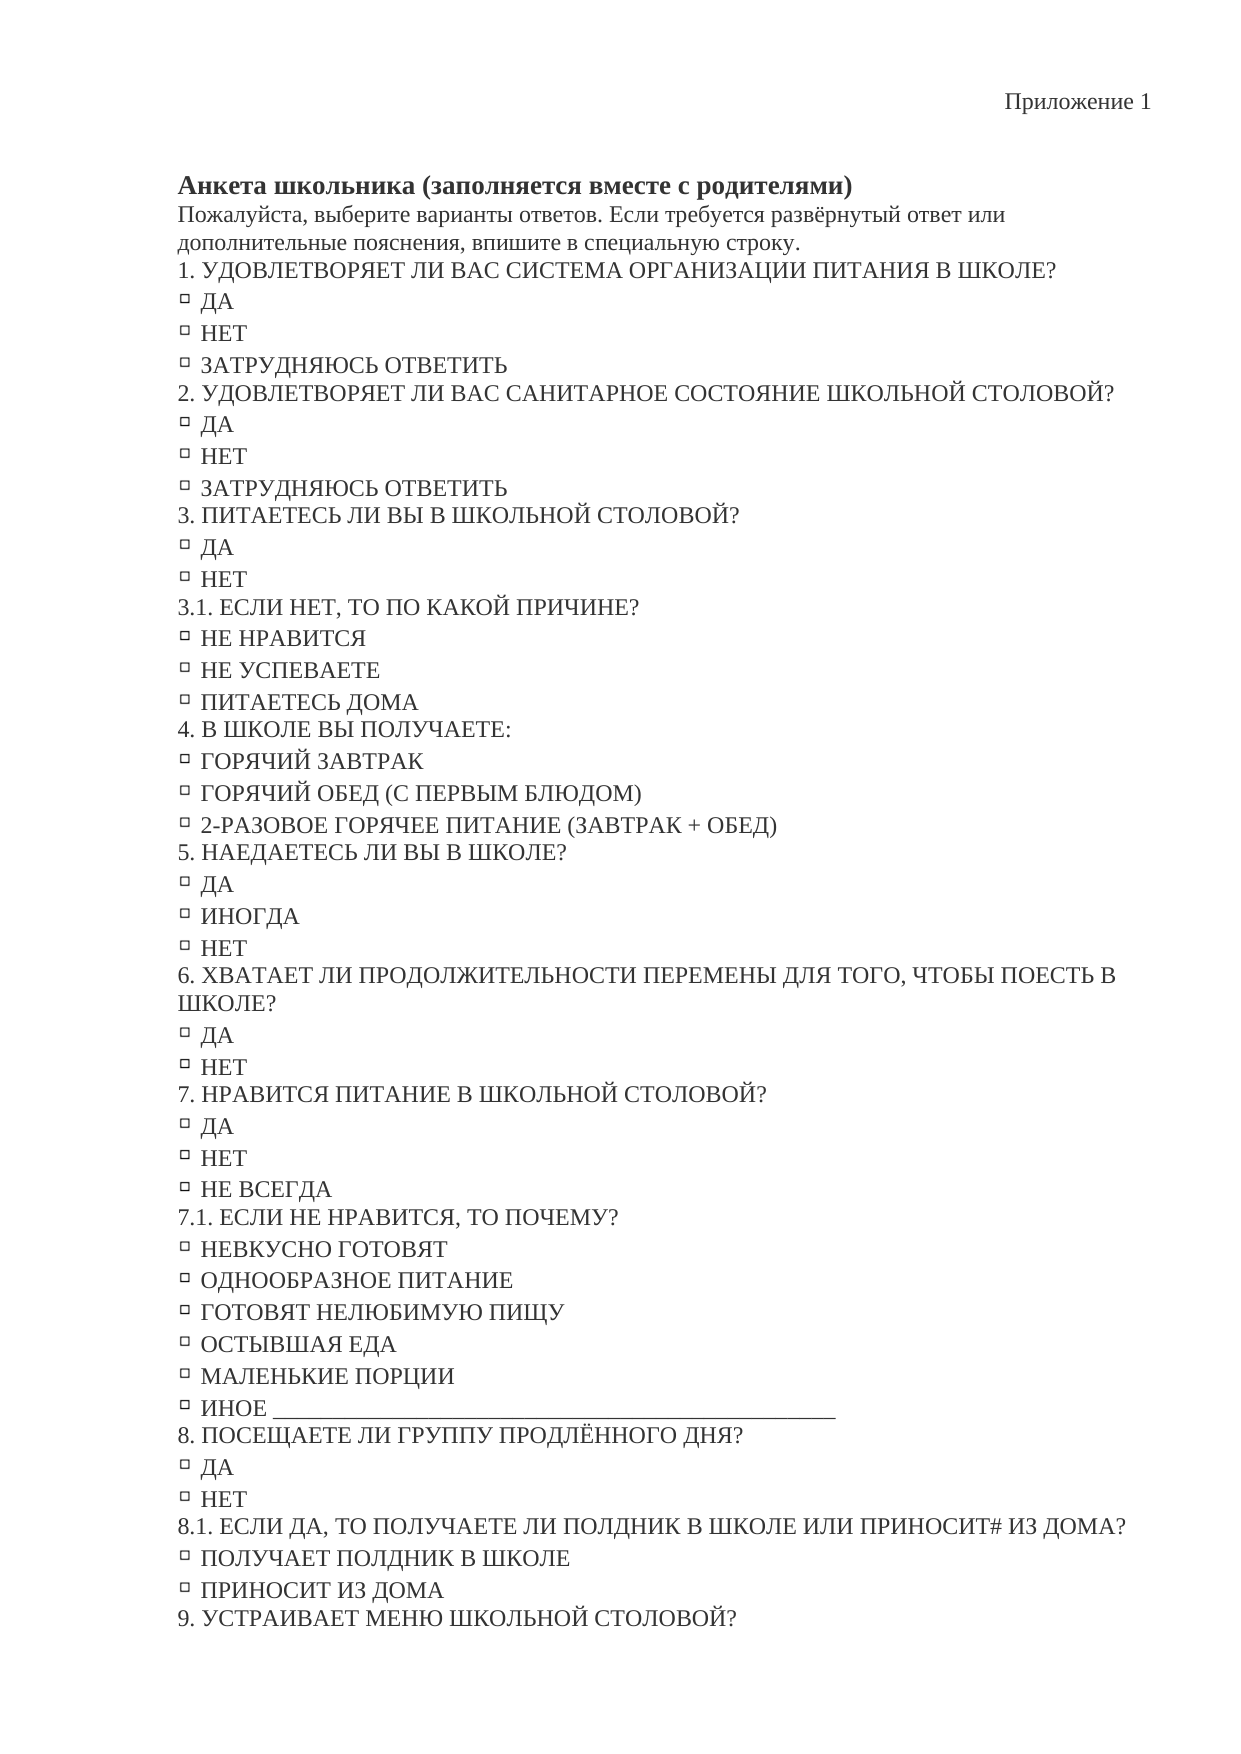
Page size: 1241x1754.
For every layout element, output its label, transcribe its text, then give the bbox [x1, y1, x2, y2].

text ДА [177, 1017, 1152, 1048]
text 5. НАЕДАЕТЕСЬ ЛИ ВЫ В ШКОЛЕ? [177, 838, 1152, 866]
text 2-РАЗОВОЕ ГОРЯЧЕЕ ПИТАНИЕ (ЗАВТРАК + ОБЕД) [177, 807, 1152, 838]
picture [177, 1389, 195, 1416]
picture [177, 1016, 195, 1044]
text НЕ УСПЕВАЕТЕ [177, 652, 1152, 684]
picture [177, 1294, 195, 1321]
text 1. УДОВЛЕТВОРЯЕТ ЛИ ВАС СИСТЕМА ОРГАНИЗАЦИИ ПИТАНИЯ В ШКОЛЕ? [177, 256, 1152, 283]
picture [177, 1107, 195, 1135]
picture [177, 866, 195, 893]
text НЕТ [177, 1139, 1152, 1171]
picture [177, 346, 195, 374]
picture [177, 1540, 195, 1567]
picture [177, 806, 195, 834]
picture [177, 315, 195, 342]
picture [177, 743, 195, 770]
text ДА [177, 866, 1152, 898]
text НЕТ [177, 438, 1152, 470]
text ЗАТРУДНЯЮСЬ ОТВЕТИТЬ [177, 470, 1152, 501]
picture [177, 620, 195, 647]
text ОСТЫВШАЯ ЕДА [177, 1326, 1152, 1358]
text ПИТАЕТЕСЬ ДОМА [177, 684, 1152, 716]
text 7.1. ЕСЛИ НЕ НРАВИТСЯ, ТО ПОЧЕМУ? [177, 1203, 1152, 1231]
picture [177, 1171, 195, 1198]
picture [177, 406, 195, 433]
text 8.1. ЕСЛИ ДА, ТО ПОЛУЧАЕТЕ ЛИ ПОЛДНИК В ШКОЛЕ ИЛИ ПРИНОСИТ# ИЗ ДОМА? [177, 1512, 1152, 1540]
text ИНОГДА [177, 898, 1152, 929]
text ДА [177, 529, 1152, 561]
text ГОТОВЯТ НЕЛЮБИМУЮ ПИЩУ [177, 1294, 1152, 1326]
picture [177, 897, 195, 925]
picture [177, 1230, 195, 1258]
picture [177, 775, 195, 802]
text ИНОЕ _______________________________________________ [177, 1389, 1152, 1421]
text ПРИНОСИТ ИЗ ДОМА [177, 1572, 1152, 1603]
picture [177, 929, 195, 957]
text 3.1. ЕСЛИ НЕТ, ТО ПО КАКОЙ ПРИЧИНЕ? [177, 593, 1152, 620]
text МАЛЕНЬКИЕ ПОРЦИИ [177, 1358, 1152, 1389]
text 8. ПОСЕЩАЕТЕ ЛИ ГРУППУ ПРОДЛЁННОГО ДНЯ? [177, 1421, 1152, 1449]
text 4. В ШКОЛЕ ВЫ ПОЛУЧАЕТЕ: [177, 716, 1152, 743]
text НЕВКУСНО ГОТОВЯТ [177, 1231, 1152, 1262]
picture [177, 1357, 195, 1385]
picture [177, 283, 195, 310]
text ДА [177, 283, 1152, 315]
text НЕТ [177, 315, 1152, 347]
picture [177, 529, 195, 556]
text НЕ ВСЕГДА [177, 1171, 1152, 1203]
picture [177, 560, 195, 588]
picture [177, 469, 195, 497]
text 7. НРАВИТСЯ ПИТАНИЕ В ШКОЛЬНОЙ СТОЛОВОЙ? [177, 1080, 1152, 1108]
text НЕТ [177, 1048, 1152, 1080]
text ПОЛУЧАЕТ ПОЛДНИК В ШКОЛЕ [177, 1540, 1152, 1572]
text 2. УДОВЛЕТВОРЯЕТ ЛИ ВАС САНИТАРНОЕ СОСТОЯНИЕ ШКОЛЬНОЙ СТОЛОВОЙ? [177, 378, 1152, 406]
text ДА [177, 1108, 1152, 1139]
picture [177, 1326, 195, 1353]
picture [177, 652, 195, 679]
picture [177, 437, 195, 465]
text Пожалуйста, выберите варианты ответов. Если требуется развёрнутый ответ или дополнительные пояснения, впишите в специальную строку. [177, 200, 1152, 256]
picture [177, 1139, 195, 1166]
text ДА [177, 406, 1152, 438]
text 6. ХВАТАЕТ ЛИ ПРОДОЛЖИТЕЛЬНОСТИ ПЕРЕМЕНЫ ДЛЯ ТОГО, ЧТОБЫ ПОЕСТЬ В ШКОЛЕ? [177, 961, 1152, 1017]
picture [177, 1048, 195, 1075]
text НЕТ [177, 929, 1152, 961]
text Приложение 1 [177, 87, 1152, 143]
text 3. ПИТАЕТЕСЬ ЛИ ВЫ В ШКОЛЬНОЙ СТОЛОВОЙ? [177, 501, 1152, 529]
text НЕТ [177, 561, 1152, 593]
text ГОРЯЧИЙ ЗАВТРАК [177, 743, 1152, 775]
picture [177, 1262, 195, 1289]
picture [177, 1571, 195, 1599]
text ОДНООБРАЗНОЕ ПИТАНИЕ [177, 1262, 1152, 1294]
text Анкета школьника (заполняется вместе с родителями) [177, 169, 1152, 200]
text НЕТ [177, 1481, 1152, 1512]
text 9. УСТРАИВАЕТ МЕНЮ ШКОЛЬНОЙ СТОЛОВОЙ? [177, 1603, 1152, 1631]
text ЗАТРУДНЯЮСЬ ОТВЕТИТЬ [177, 347, 1152, 378]
text ДА [177, 1449, 1152, 1481]
picture [177, 683, 195, 711]
text ГОРЯЧИЙ ОБЕД (С ПЕРВЫМ БЛЮДОМ) [177, 775, 1152, 807]
text НЕ НРАВИТСЯ [177, 620, 1152, 652]
picture [177, 1480, 195, 1508]
picture [177, 1448, 195, 1476]
